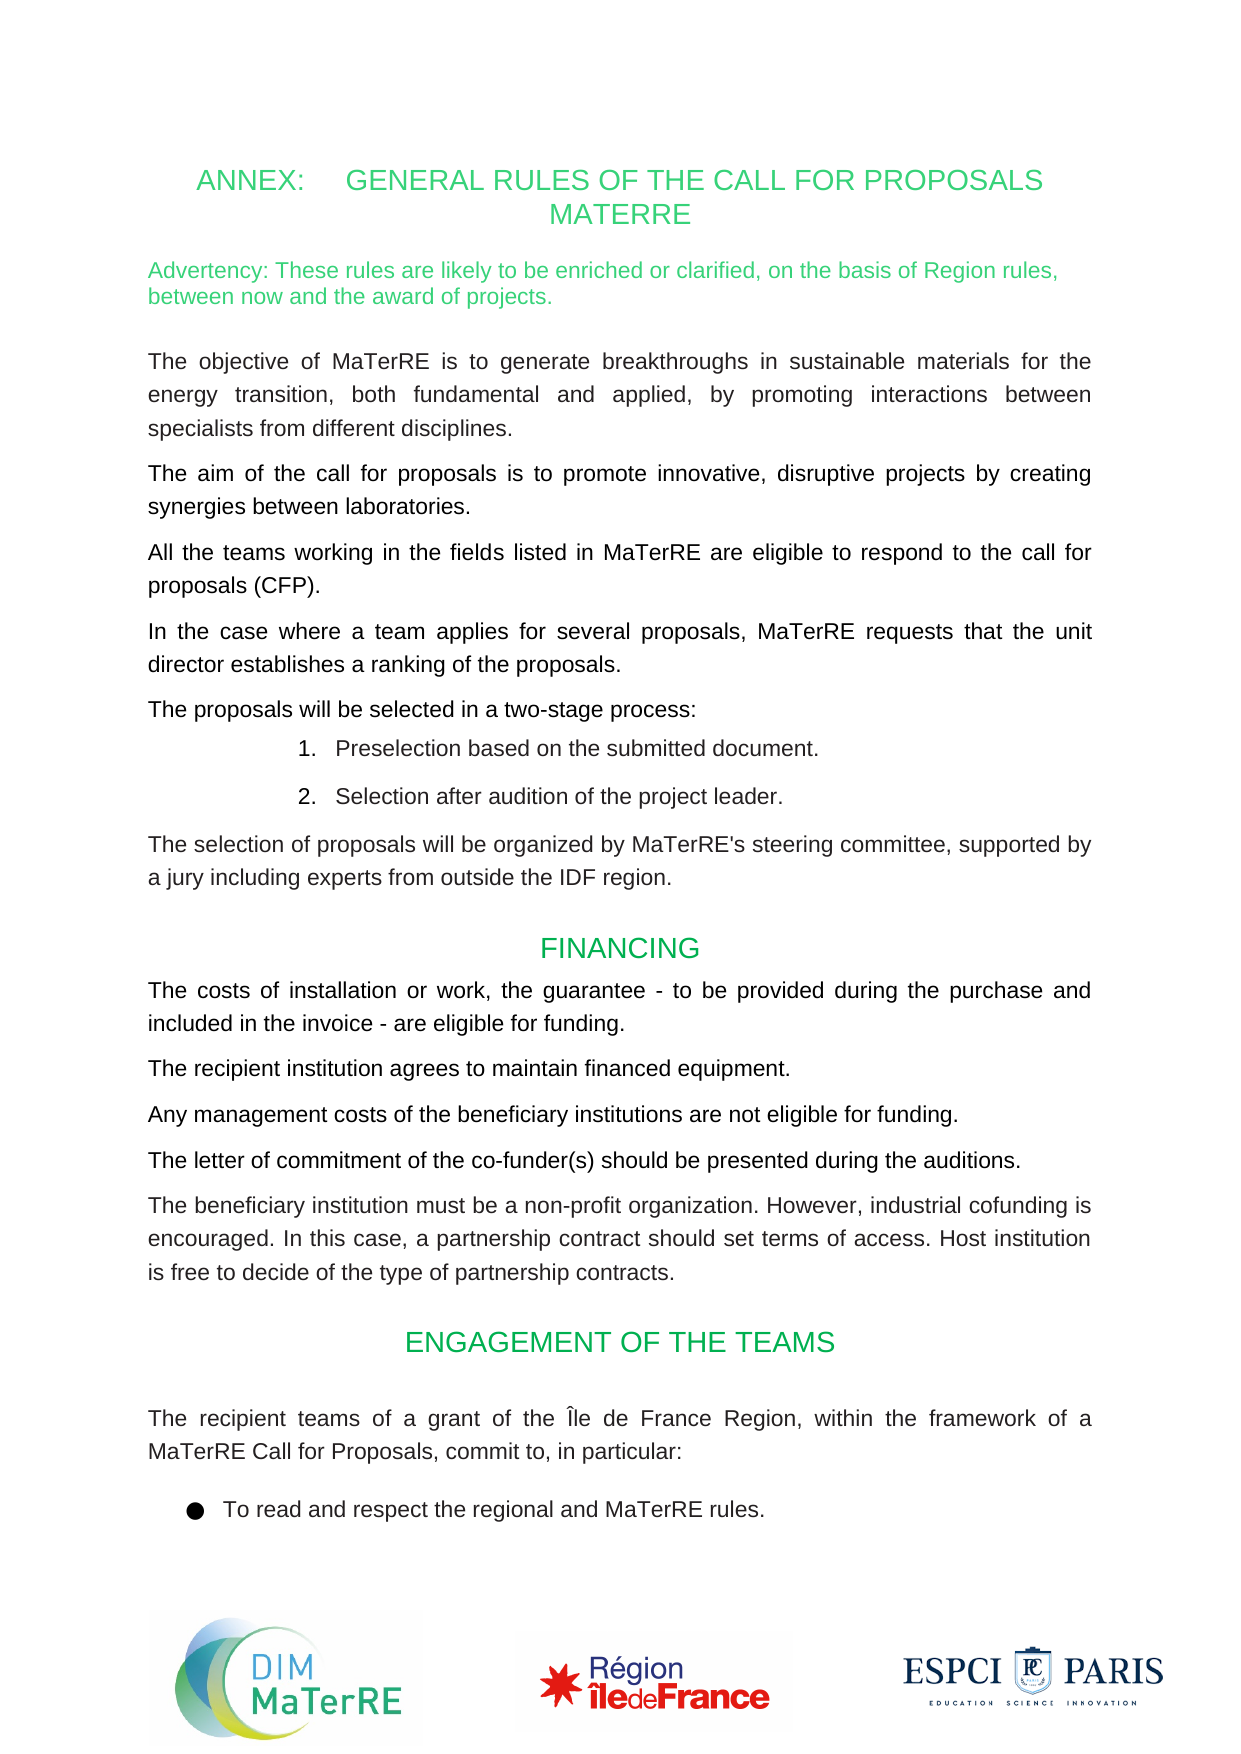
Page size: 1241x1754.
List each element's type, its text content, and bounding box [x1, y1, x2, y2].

text In the case where a team applies for several proposals, MaTerRE requests that the unit director establishes a ranking of the proposals. [148, 618, 1093, 677]
text The aim of the call for proposals is to promote innovative, disruptive projects by creating synergies between laboratories. [148, 460, 1093, 519]
subtitle ENGAGEMENT OF THE TEAMS [148, 1325, 1093, 1359]
list Preselection based on the submitted document. [298, 735, 1093, 762]
text The letter of commitment of the co-funder(s) should be presented during the auditions. [148, 1147, 1093, 1173]
picture [893, 1644, 1176, 1717]
text The selection of proposals will be organized by MaTerRE's steering committee, supported by a jury including experts from outside the IDF region. [148, 831, 1093, 890]
text The beneficiary institution must be a non-profit organization. However, industrial cofunding is encouraged. In this case, a partnership contract should set terms of access. Host institution is free to decide of the type of partnership contracts. [148, 1192, 1093, 1285]
text The proposals will be selected in a two-stage process: [148, 696, 1093, 723]
text FINANCING [148, 931, 1093, 964]
text The costs of installation or work, the guarantee - to be provided during the purchase and included in the invoice - are eligible for funding. [148, 977, 1093, 1036]
text All the teams working in the field listed in MaTerRE are eligible to respond to the call for proposals (CFP). [148, 539, 1093, 598]
subtitle ANNEX:GENERAL RULES OF THE CALL FOR PROPOSALS MATERRE [148, 163, 1093, 230]
text Any management costs of the beneficiary institutions are not eligible for funding. [148, 1101, 1093, 1127]
text The objective of MaTerRE is to generate breakthroughs in sustainable materials for the energy transition, both fundamental and applied, by promoting interactions between specialists from different disciplines. [148, 348, 1093, 441]
picture [514, 1631, 793, 1732]
text The recipient institution agrees to maintain financed equipment. [148, 1055, 1093, 1082]
list Selection after audition of the project leader. [298, 783, 1093, 809]
text The recipient teams of a grant of the Île de France Region, within the framework of a MaTerRE Call for Proposals, commit to, in particular: [148, 1405, 1093, 1464]
list To read and respect the regional and MaTerRE rules. [185, 1483, 1093, 1531]
